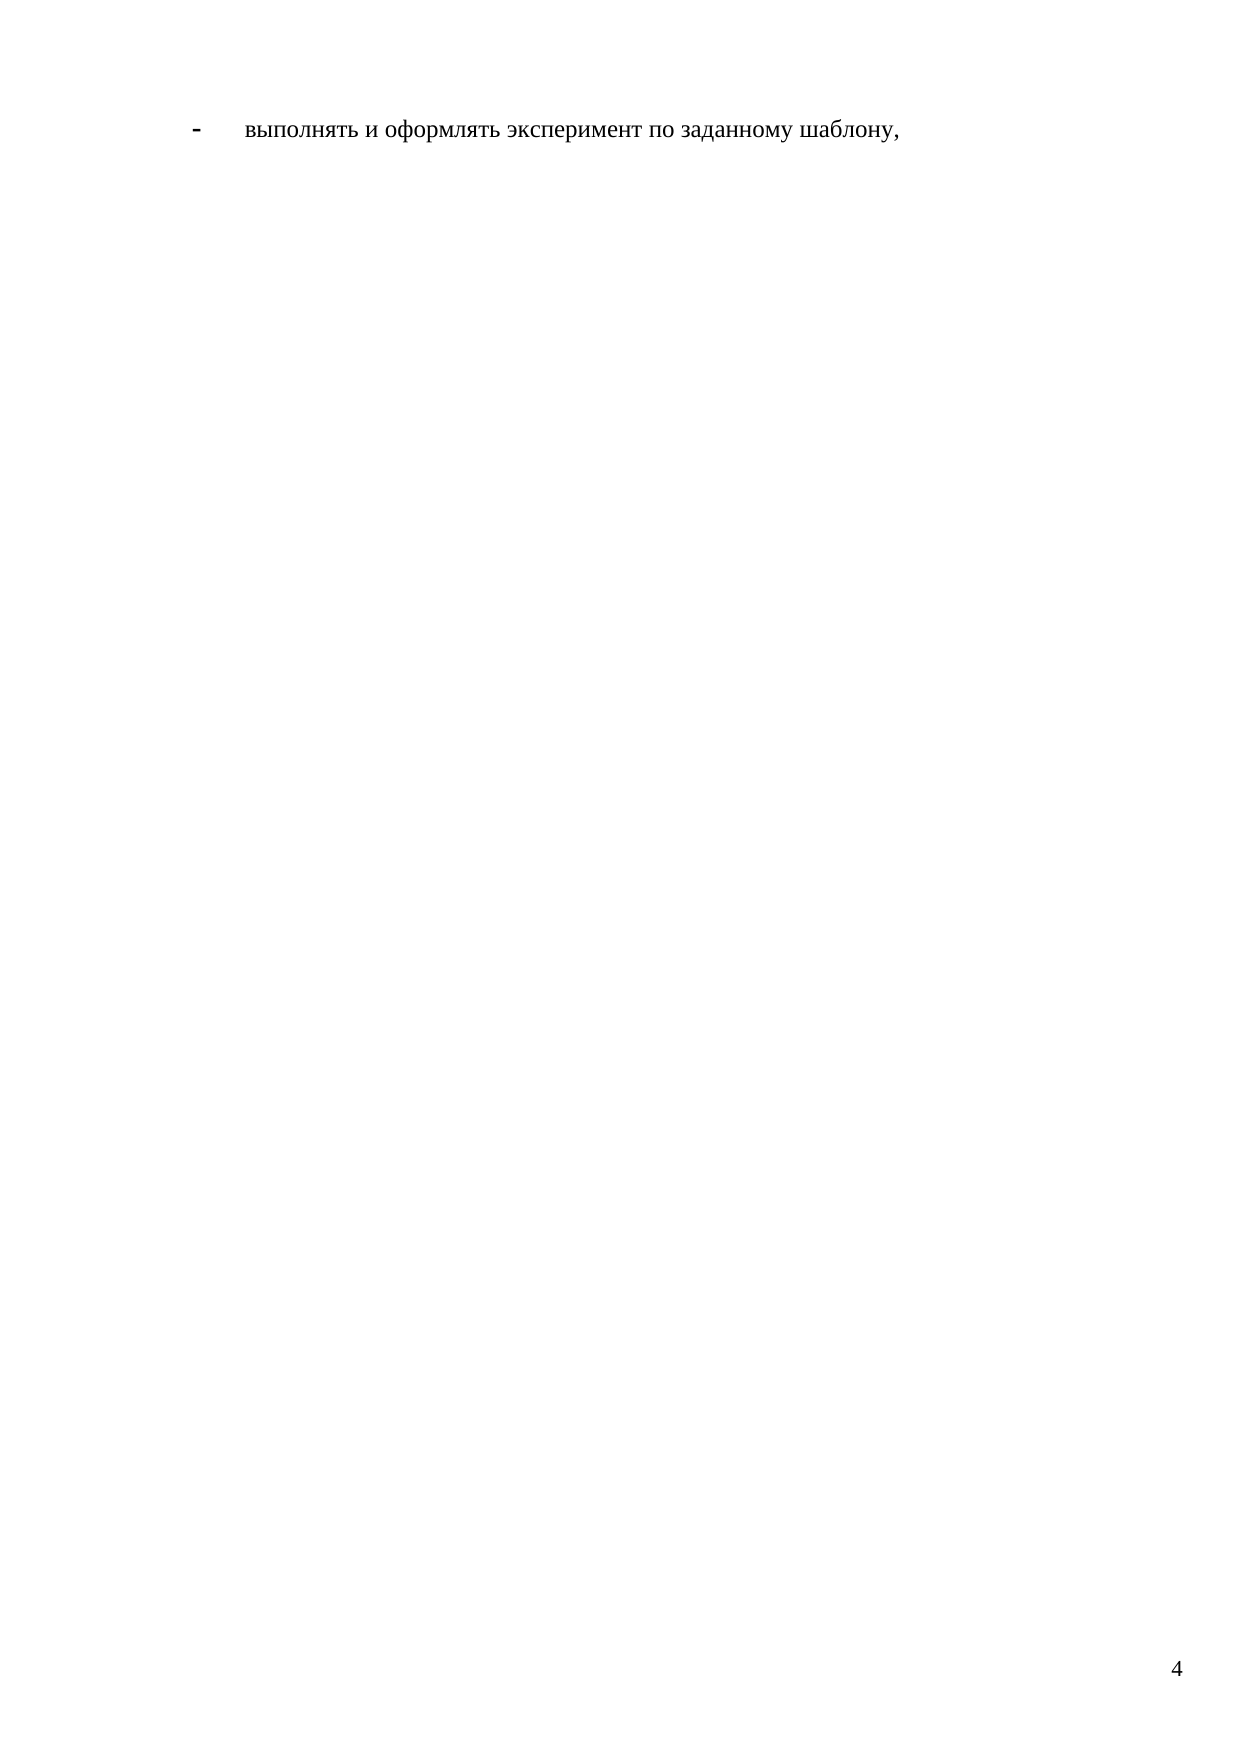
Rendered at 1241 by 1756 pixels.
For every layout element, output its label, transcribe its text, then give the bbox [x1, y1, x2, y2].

list выполнять и оформлять эксперимент по заданному шаблону, [192, 110, 1240, 144]
